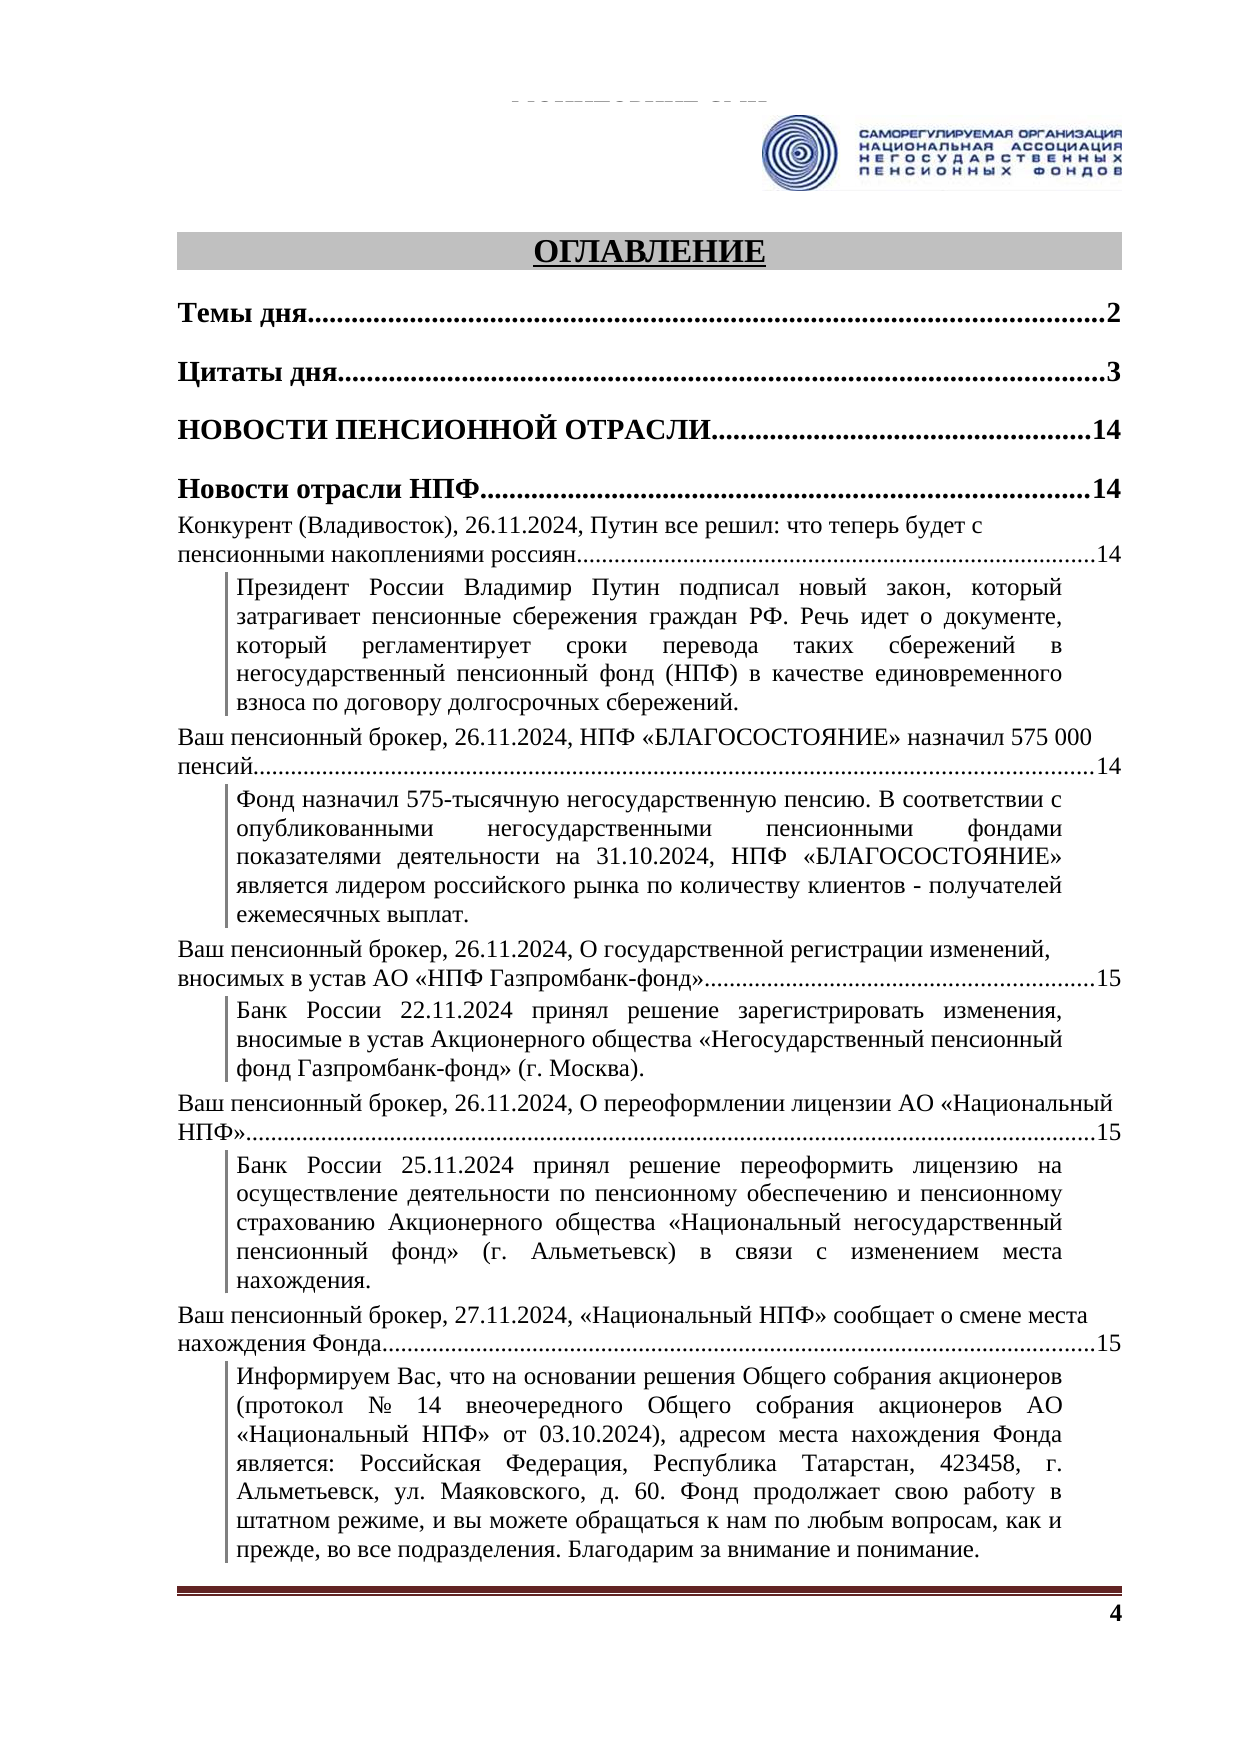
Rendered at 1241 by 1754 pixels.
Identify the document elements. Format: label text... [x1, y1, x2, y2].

text Информируем Вас, что на основании решения Общего собрания акционеров (протокол № 14 внеочередного Общего собрания акционеров АО «Национальный НПФ» от 03.10.2024), адресом места нахождения Фонда является: Российская Федерация, Республика Татарстан, 423458, г. Альметьевск, ул. Маяковского, д. 60. Фонд продолжает свою работу в штатном режиме, и вы можете обращаться к нам по любым вопросам, как и прежде, во все подразделения. Благодарим за внимание и понимание. 15 [228, 1361, 1063, 1563]
text НОВОСТИ ПЕНСИОННОЙ ОТРАСЛИ 14 [177, 412, 1122, 446]
text Конкурент (Владивосток), 26.11.2024, Путин все решил: что теперь будет с пенсионными накоплениями россиян 14 [177, 511, 1122, 568]
text Темы дня 2 [177, 295, 1122, 329]
text Цитаты дня 3 [177, 354, 1122, 387]
text Ваш пенсионный брокер, 26.11.2024, О государственной регистрации изменений, вносимых в устав АО «НПФ Газпромбанк-фонд» 15 [177, 934, 1122, 991]
text Банк России 25.11.2024 принял решение переоформить лицензию на осуществление деятельности по пенсионному обеспечению и пенсионному страхованию Акционерного общества «Национальный негосударственный пенсионный фонд» (г. Альметьевск) в связи с изменением места нахождения. 15 [228, 1150, 1063, 1293]
text Президент России Владимир Путин подписал новый закон, который затрагивает пенсионные сбережения граждан РФ. Речь идет о документе, который регламентирует сроки перевода таких сбережений в негосударственный пенсионный фонд (НПФ) в качестве единовременного взноса по договору долгосрочных сбережений. 14 [228, 572, 1063, 716]
text Ваш пенсионный брокер, 26.11.2024, НПФ «БЛАГОСОСТОЯНИЕ» назначил 575 000 пенсий 14 [177, 722, 1122, 780]
text Ваш пенсионный брокер, 26.11.2024, О переоформлении лицензии АО «Национальный НПФ» 15 [177, 1088, 1122, 1146]
text ОГЛАВЛЕНИЕ [177, 232, 1122, 270]
text Ваш пенсионный брокер, 27.11.2024, «Национальный НПФ» сообщает о смене места нахождения Фонда 15 [177, 1300, 1122, 1357]
text Банк России 22.11.2024 принял решение зарегистрировать изменения, вносимые в устав Акционерного общества «Негосударственный пенсионный фонд Газпромбанк-фонд» (г. Москва). 15 [228, 996, 1063, 1082]
picture [762, 115, 1122, 191]
text Новости отрасли НПФ 14 [177, 471, 1122, 504]
text Фонд назначил 575-тысячную негосударственную пенсию. В соответствии с опубликованными негосударственными пенсионными фондами показателями деятельности на 31.10.2024, НПФ «БЛАГОСОСТОЯНИЕ» является лидером российского рынка по количеству клиентов - получателей ежемесячных выплат. 14 [228, 784, 1063, 928]
